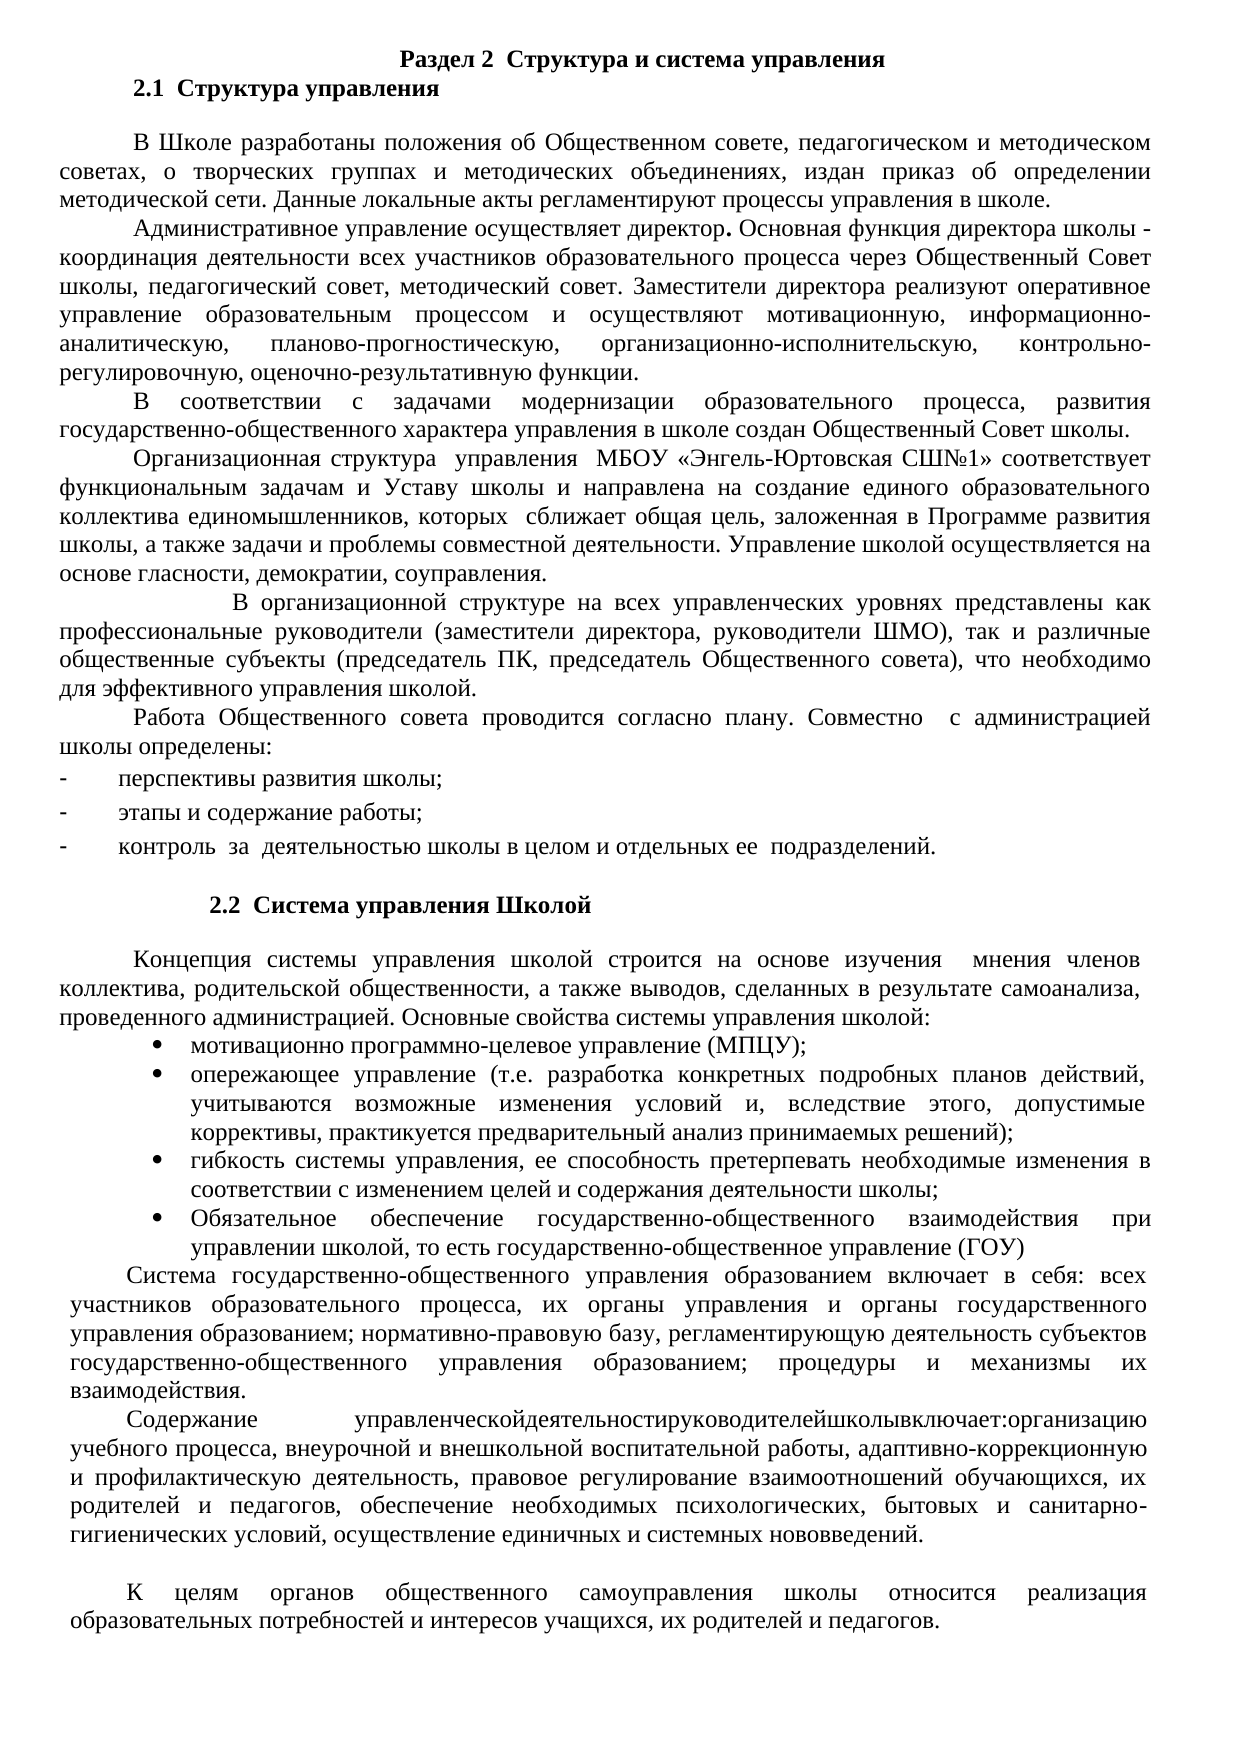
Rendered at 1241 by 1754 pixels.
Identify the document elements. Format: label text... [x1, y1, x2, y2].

list перспективы развития школы; [59, 759, 1152, 793]
text В соответствии с задачами модернизации образовательного процесса, развития государственно-общественного характера управления в школе создан Общественный Совет школы. [59, 386, 1152, 443]
text Концепция системы управления школой строится на основе изучения мнения членов коллектива, родительской общественности, а также выводов, сделанных в результате самоанализа, проведенного администрацией. Основные свойства системы управления школой: [59, 944, 1142, 1031]
text 2.2 Система управления Школой [59, 890, 1152, 919]
list мотивационно программно-целевое управление (МПЦУ); [153, 1031, 1146, 1059]
list контроль за деятельностью школы в целом и отдельных ее подразделений. [59, 828, 1152, 862]
text Работа Общественного совета проводится согласно плану. Совместно с администрацией школы определены: [59, 702, 1152, 759]
list гибкость системы управления, ее способность претерпевать необходимые изменения в соответствии с изменением целей и содержания деятельности школы; [153, 1146, 1152, 1203]
text Организационная структура управления МБОУ «Энгель-Юртовская СШ№1» соответствует функциональным задачам и Уставу школы и направлена на создание единого образовательного коллектива единомышленников, которых сближает общая цель, заложенная в Программе развития школы, а также задачи и проблемы совместной деятельности. Управление школой осуществляется на основе гласности, демократии, соуправления. [59, 443, 1152, 587]
list этапы и содержание работы; [59, 793, 1152, 828]
text Система государственно-общественного управления образованием включает в себя: всех участников образовательного процесса, их органы управления и органы государственного управления образованием; нормативно-правовую базу, регламентирующую деятельность субъектов государственно-общественного управления образованием; процедуры и механизмы их взаимодействия. [70, 1261, 1147, 1404]
text К целям органов общественного самоуправления школы относится реализация образовательных потребностей и интересов учащихся, их родителей и педагогов. [70, 1577, 1147, 1634]
text Содержание управленческойдеятельностируководителейшколывключает:организацию учебного процесса, внеурочной и внешкольной воспитательной работы, адаптивно-коррекционную и профилактическую деятельность, правовое регулирование взаимоотношений обучающихся, их родителей и педагогов, обеспечение необходимых психологических, бытовых и санитарно-гигиенических условий, осуществление единичных и системных нововведений. [70, 1404, 1147, 1548]
text 2.1 Структура управления [59, 73, 1152, 102]
text В Школе разработаны положения об Общественном совете, педагогическом и методическом советах, о творческих группах и методических объединениях, издан приказ об определении методической сети. Данные локальные акты регламентируют процессы управления в школе. [59, 127, 1152, 213]
list Обязательное обеспечение государственно-общественного взаимодействия при управлении школой, то есть государственно-общественное управление (ГОУ) [153, 1203, 1152, 1261]
text Раздел 2 Структура и система управления [59, 44, 1152, 73]
text В организационной структуре на всех управленческих уровнях представлены как профессиональные руководители (заместители директора, руководители ШМО), так и различные общественные субъекты (председатель ПК, председатель Общественного совета), что необходимо для эффективного управления школой. [59, 587, 1152, 702]
text Административное управление осуществляет директор. Основная функция директора школы - координация деятельности всех участников образовательного процесса через Общественный Совет школы, педагогический совет, методический совет. Заместители директора реализуют оперативное управление образовательным процессом и осуществляют мотивационную, информационно-аналитическую, планово-прогностическую, организационно-исполнительскую, контрольно-регулировочную, оценочно-результативную функции. [59, 213, 1152, 386]
list опережающее управление (т.е. разработка конкретных подробных планов действий, учитываются возможные изменения условий и, вследствие этого, допустимые коррективы, практикуется предварительный анализ принимаемых решений); [153, 1059, 1146, 1146]
